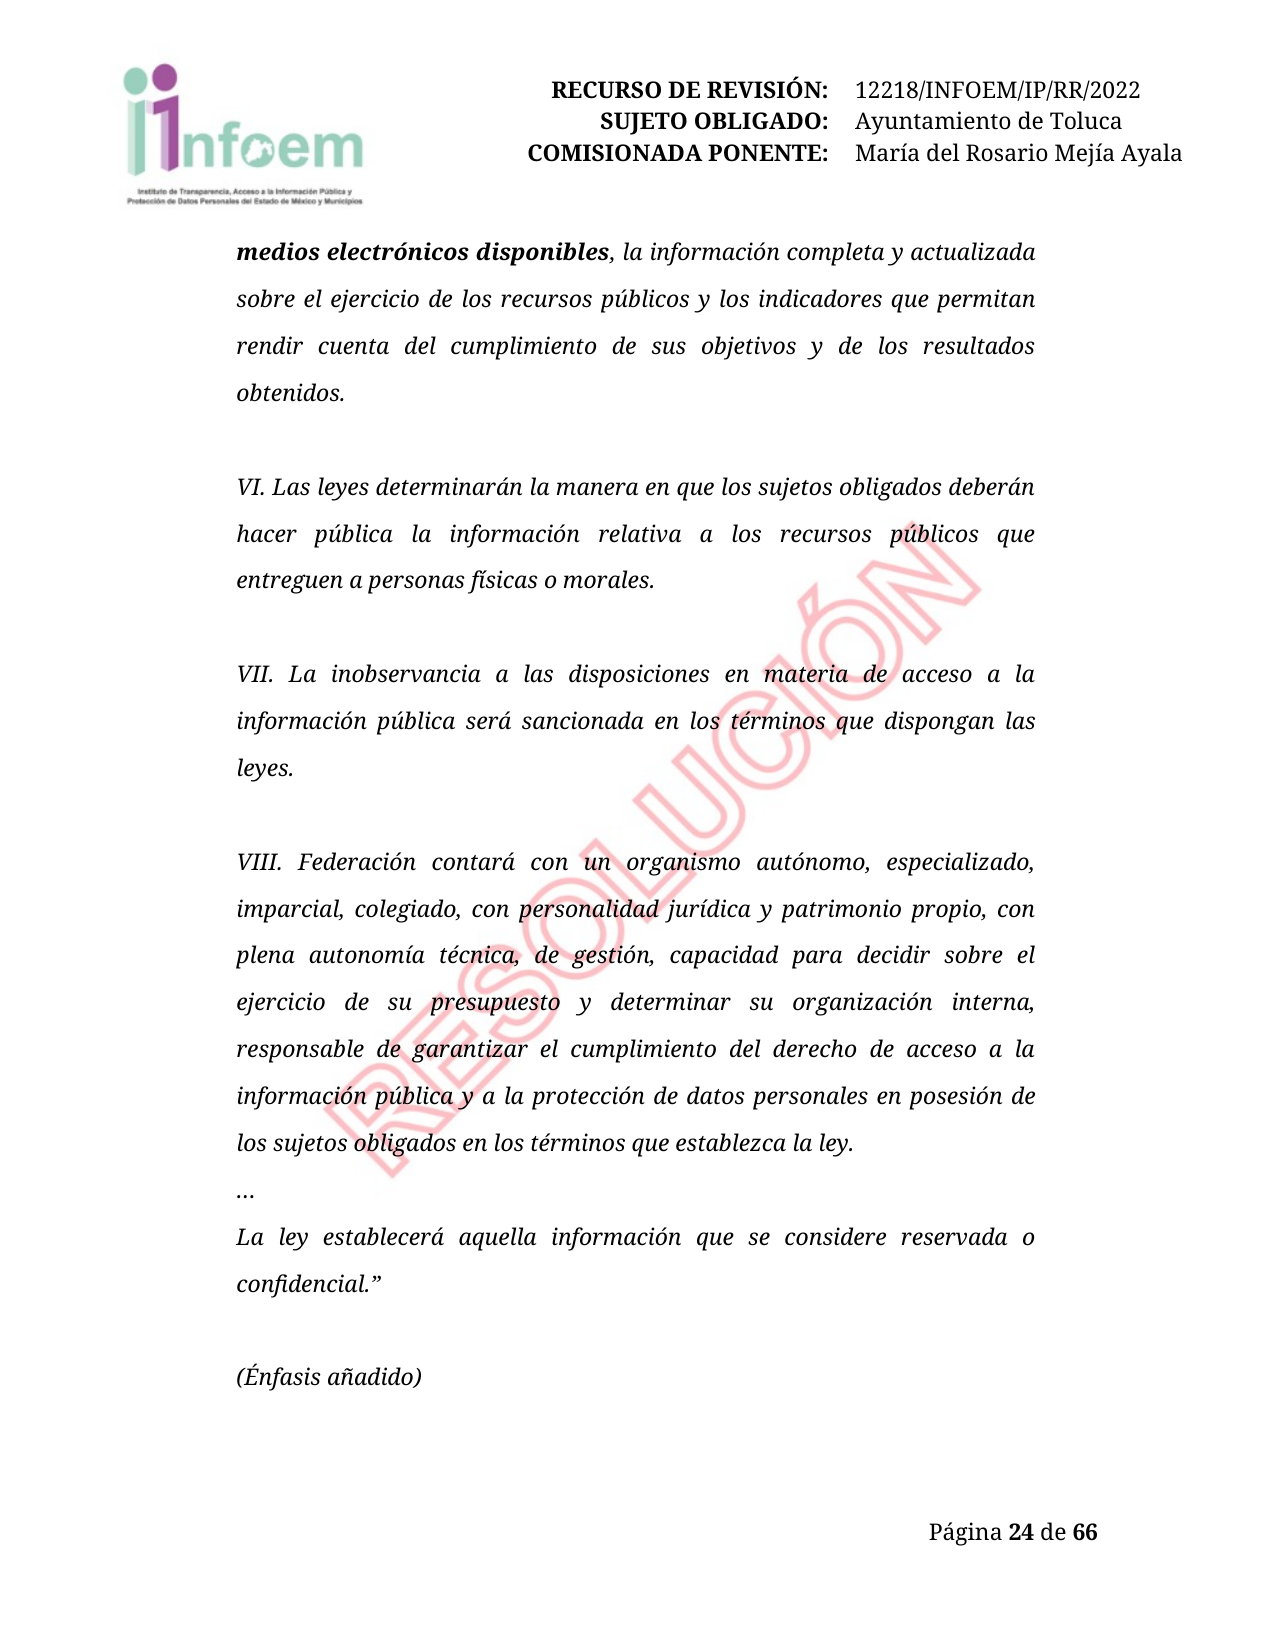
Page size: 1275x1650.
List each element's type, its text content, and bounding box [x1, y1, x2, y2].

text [236, 236, 1039, 408]
text VII. La inobservancia a las disposiciones en materia de acceso a la información pública será sancionada en los términos que dispongan las leyes. [236, 658, 1039, 783]
text (Énfasis añadido) [236, 1361, 1039, 1392]
text VIII. Federación contará con un organismo autónomo, especializado, imparcial, colegiado, con personalidad jurídica y patrimonio propio, con plena autonomía técnica, de gestión, capacidad para decidir sobre el ejercicio de su presupuesto y determinar su organización interna, responsable de garantizar el cumplimiento del derecho de acceso a la información pública y a la protección de datos personales en posesión de los sujetos obligados en los términos que establezca la ley. [236, 846, 1039, 1158]
text VI. Las leyes determinarán la manera en que los sujetos obligados deberán hacer pública la información relativa a los recursos públicos que entreguen a personas físicas o morales. [236, 471, 1039, 596]
picture [5, 5, 1268, 1649]
text La ley establecerá aquella información que se considere reservada o confidencial.” [236, 1221, 1039, 1299]
text … [236, 1174, 1039, 1205]
